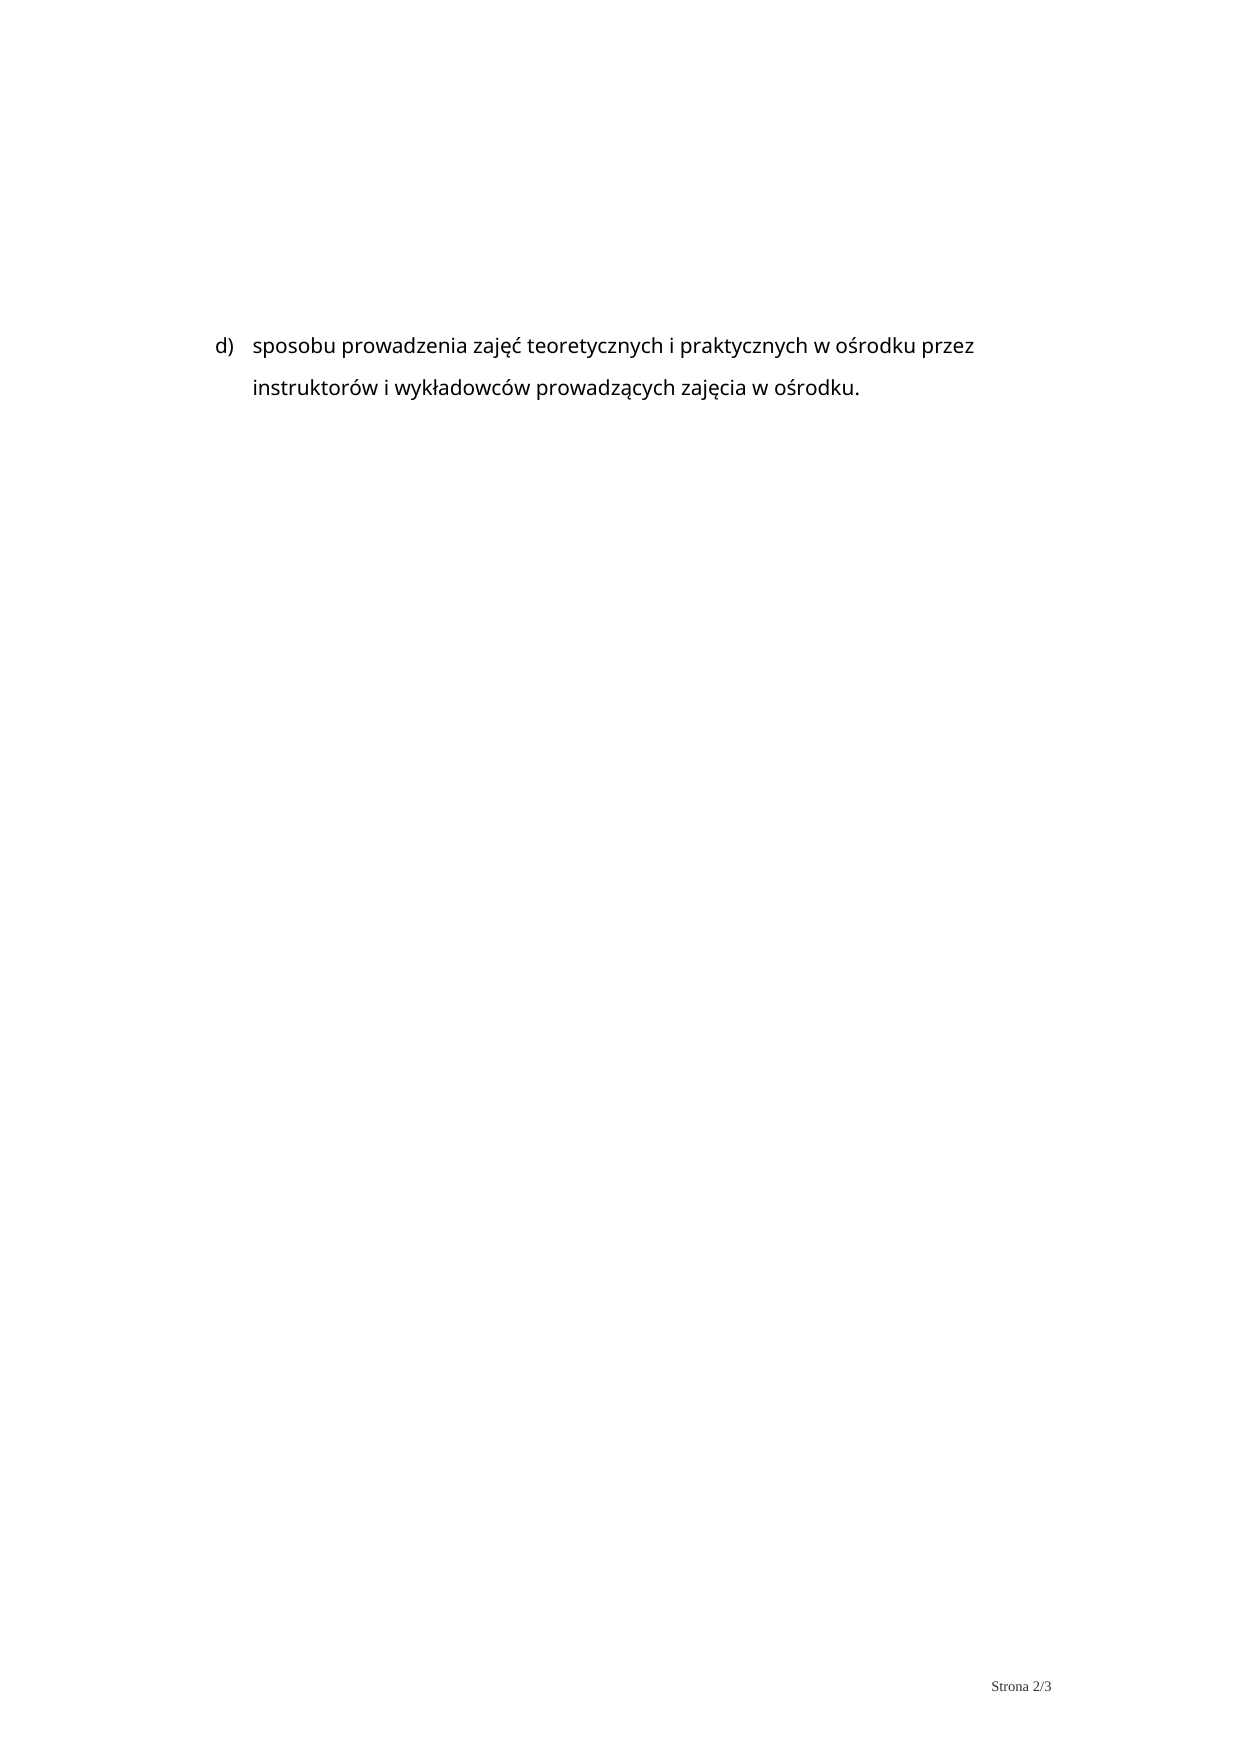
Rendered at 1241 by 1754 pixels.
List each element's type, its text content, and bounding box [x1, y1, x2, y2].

list sposobu prowadzenia zajęć teoretycznych i praktycznych w ośrodku przez instruktorów i wykładowców prowadzących zajęcia w ośrodku. [215, 331, 1051, 402]
